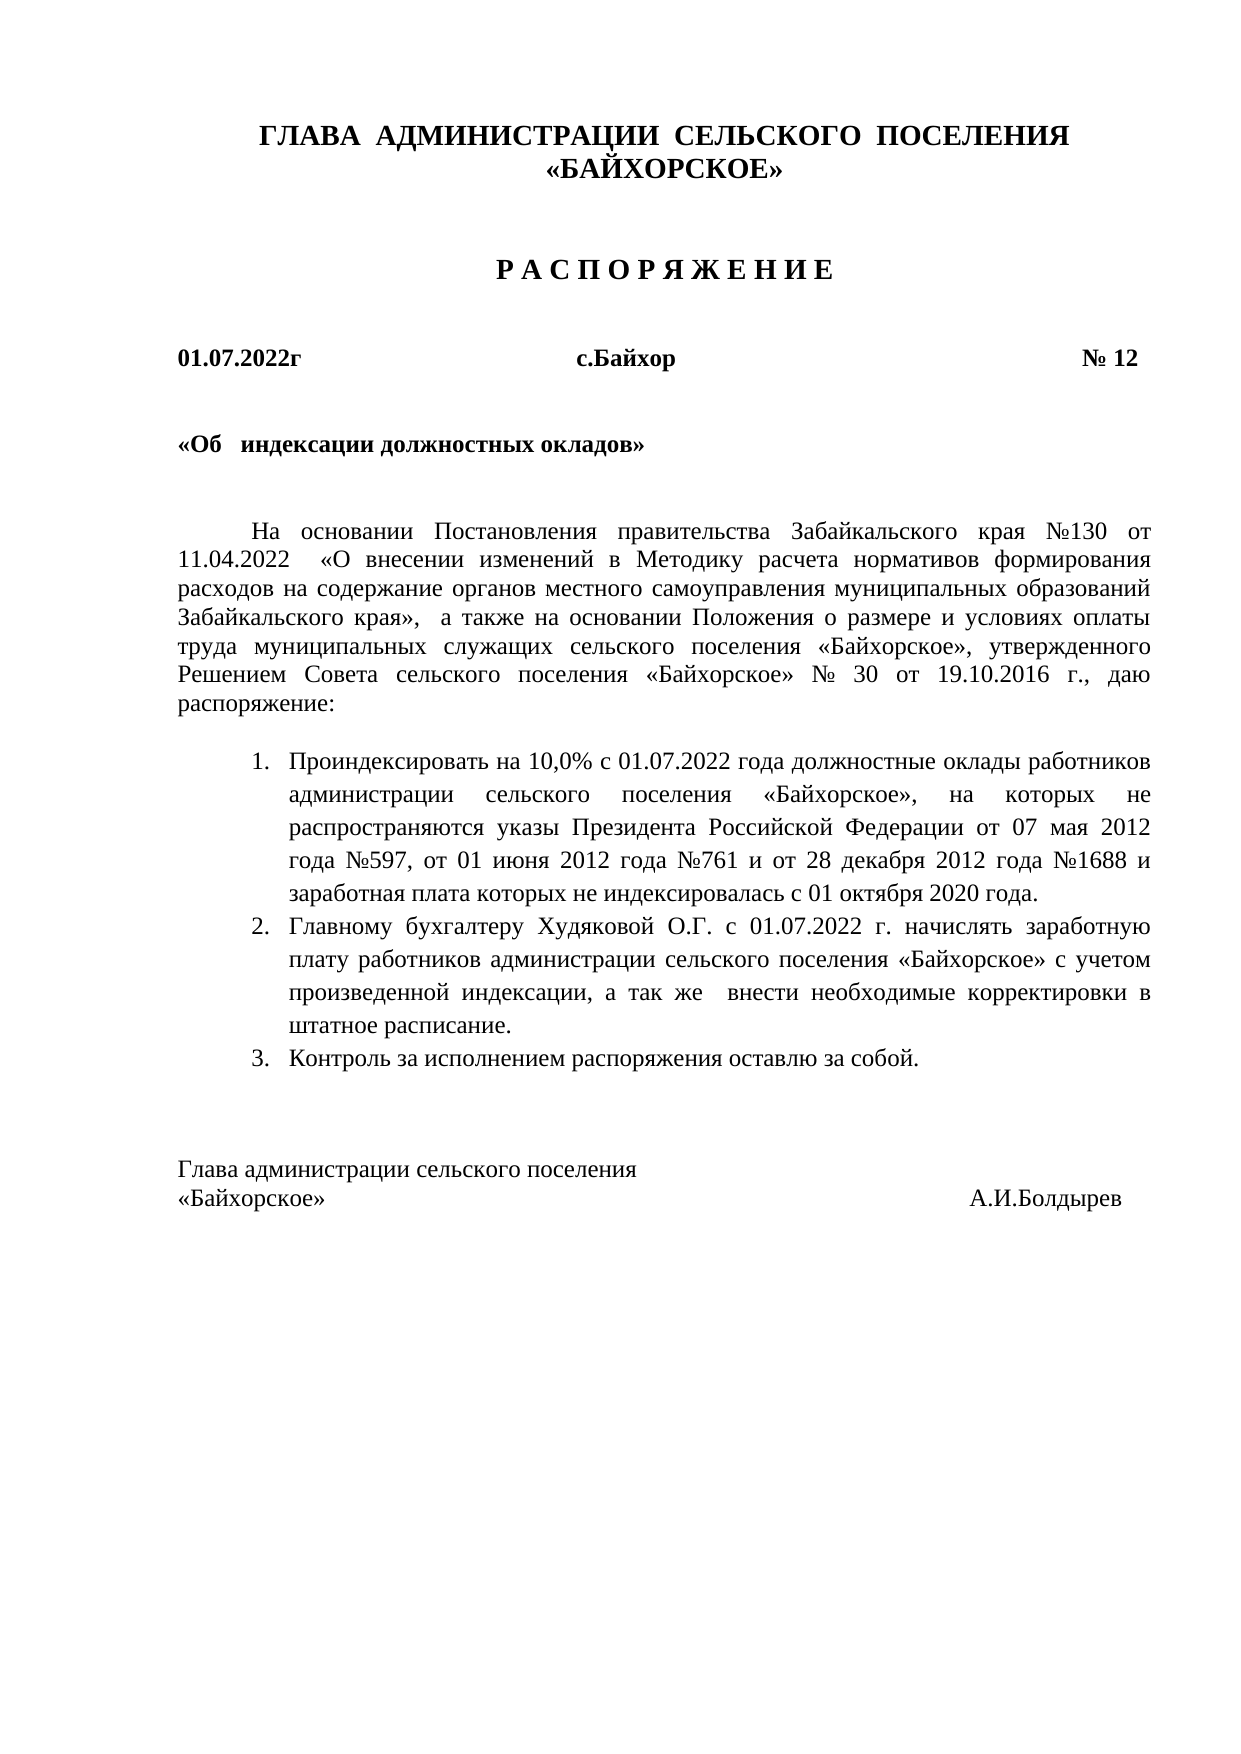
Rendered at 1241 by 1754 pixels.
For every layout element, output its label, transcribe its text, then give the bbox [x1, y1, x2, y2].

text Р А С П О Р Я Ж Е Н И Е [177, 252, 1152, 286]
text «Байхорское» А.И.Болдырев [177, 1183, 1152, 1212]
text Глава администрации сельского поселения [177, 1154, 1152, 1183]
text На основании Постановления правительства Забайкальского края №130 от 11.04.2022 «О внесении изменений в Методику расчета нормативов формирования расходов на содержание органов местного самоуправления муниципальных образований Забайкальского края», а также на основании Положения о размере и условиях оплаты труда муниципальных служащих сельского поселения «Байхорское», утвержденного Решением Совета сельского поселения «Байхорское» № 30 от 19.10.2016 г., даю распоряжение: [177, 516, 1152, 717]
list Контроль за исполнением распоряжения оставлю за собой. [251, 1043, 1152, 1072]
list Проиндексировать на 10,0% с 01.07.2022 года должностные оклады работников администрации сельского поселения «Байхорское», на которых не распространяются указы Президента Российской Федерации от 07 мая 2012 года №597, от 01 июня 2012 года №761 и от 28 декабря 2012 года №1688 и заработная плата которых не индексировалась с 01 октября 2020 года. [251, 746, 1152, 907]
text 01.07.2022г с.Байхор № 12 [177, 343, 1152, 372]
list Главному бухгалтеру Худяковой О.Г. с 01.07.2022 г. начислять заработную плату работников администрации сельского поселения «Байхорское» с учетом произведенной индексации, а так же внести необходимые корректировки в штатное расписание. [251, 911, 1152, 1039]
text ГЛАВА АДМИНИСТРАЦИИ СЕЛЬСКОГО ПОСЕЛЕНИЯ «БАЙХОРСКОЕ» [177, 118, 1152, 185]
text «Об индексации должностных окладов» [177, 429, 1152, 458]
